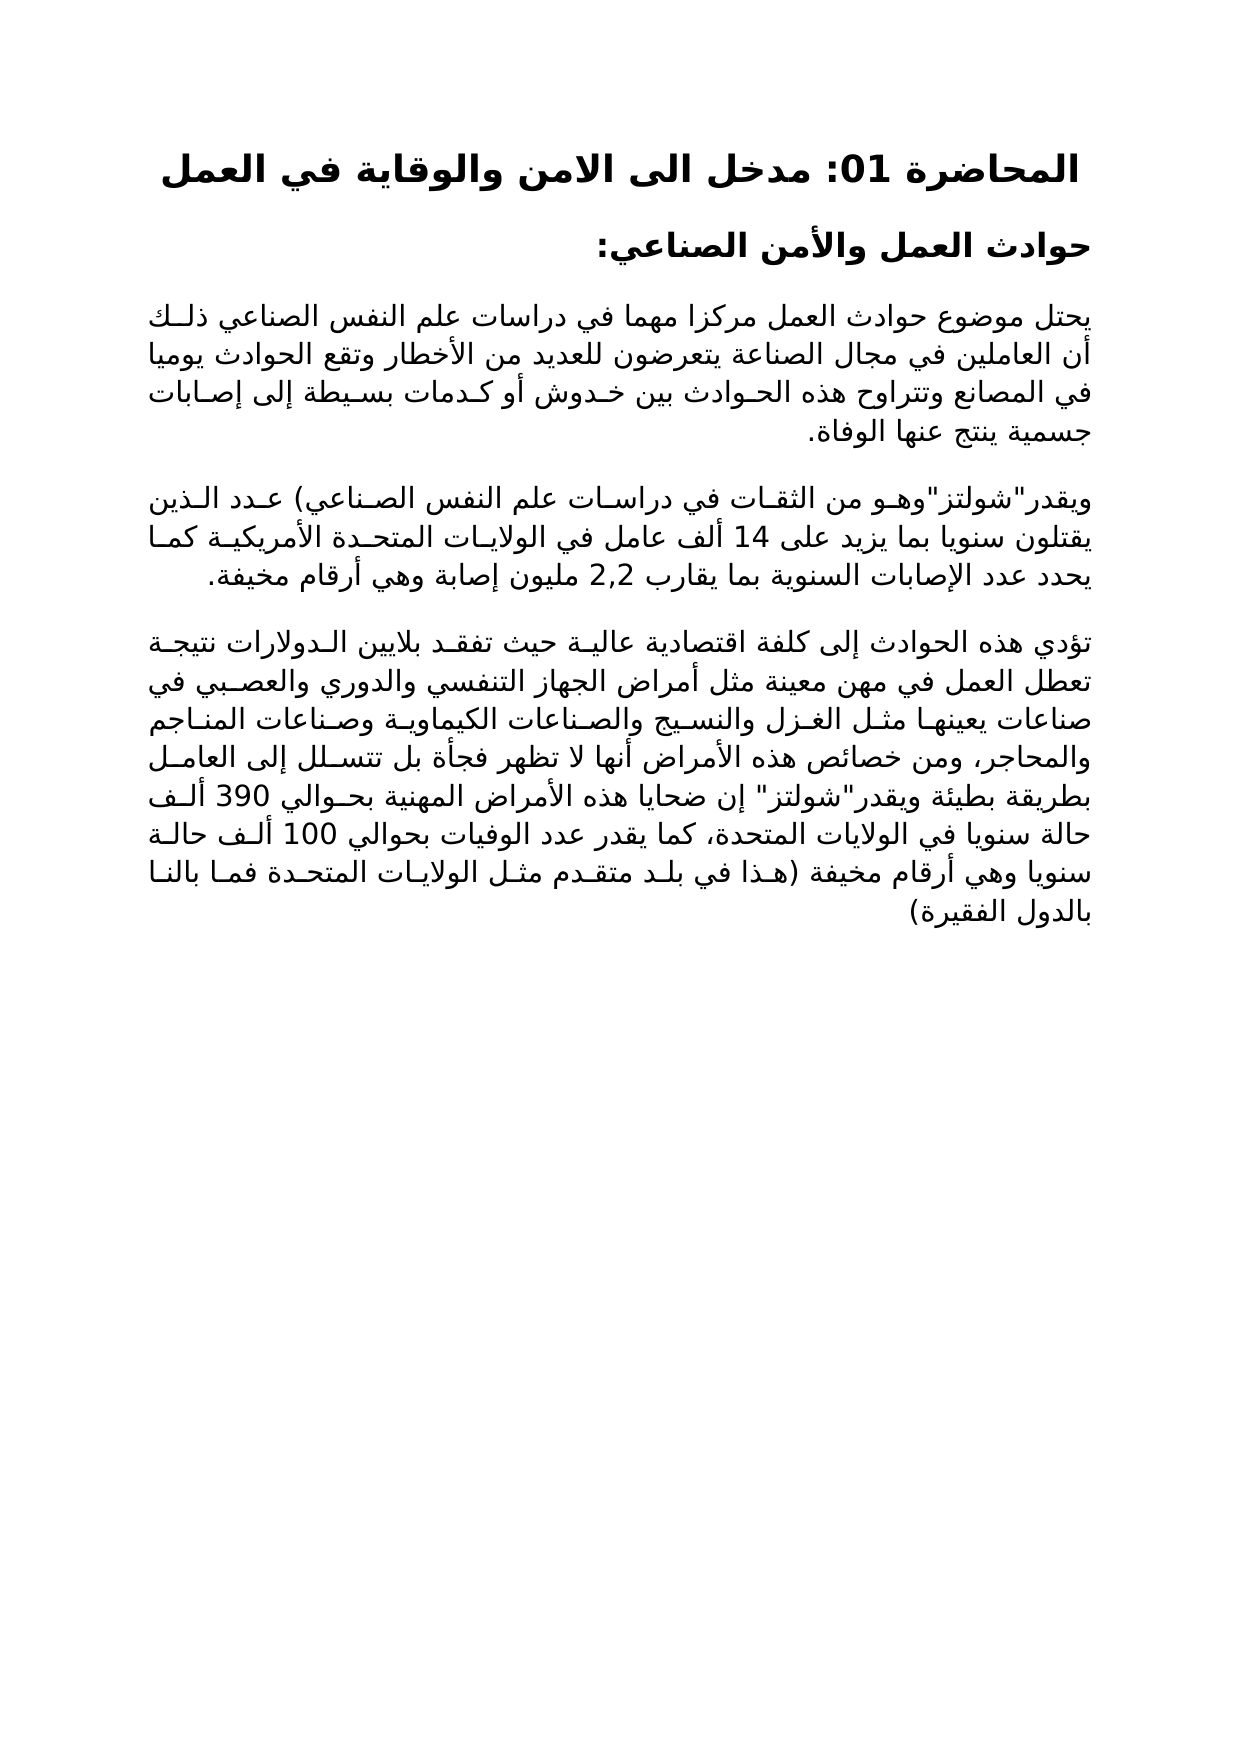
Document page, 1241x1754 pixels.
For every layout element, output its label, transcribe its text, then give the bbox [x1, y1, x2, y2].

text تؤدي هذه الحوادث إلى كلفة اقتصادية عالية حيث تفقد بلايين الدولارات نتيجة تعطل العمل في مهن معينة مثل أمراض الجهاز التنفسي والدوري والعصبي في صناعات يعينها مثل الغزل والنسيج والصناعات الكيماوية وصناعات المناجم والمحاجر، ومن خصائص هذه الأمراض أنها لا تظهر فجأة بل تتسلل إلى العامل بطريقة بطيئة ويقدر"شولتز" إن ضحايا هذه الأمراض المهنية بحوالي 390 ألف حالة سنويا في الولايات المتحدة، كما يقدر عدد الوفيات بحوالي 100 ألف حالة سنويا وهي أرقام مخيفة (هذا في بلد متقدم مثل الولايات المتحدة فما بالنا بالدول الفقيرة) [148, 626, 1093, 928]
text المحاضرة 01: مدخل الى الامن والوقاية في العمل [148, 148, 1093, 191]
text ويقدر"شولتز"وهو من الثقات في دراسات علم النفس الصناعي) عدد الذين يقتلون سنويا بما يزيد على 14 ألف عامل في الولايات المتحدة الأمريكية كما يحدد عدد الإصابات السنوية بما يقارب 2,2 مليون إصابة وهي أرقام مخيفة. [148, 482, 1093, 592]
text يحتل موضوع حوادث العمل مركزا مهما في دراسات علم النفس الصناعي ذلك أن العاملين في مجال الصناعة يتعرضون للعديد من الأخطار وتقع الحوادث يوميا في المصانع وتتراوح هذه الحوادث بين خدوش أو كدمات بسيطة إلى إصابات جسمية ينتج عنها الوفاة. [148, 299, 1093, 448]
text حوادث العمل والأمن الصناعي: [148, 226, 1093, 265]
